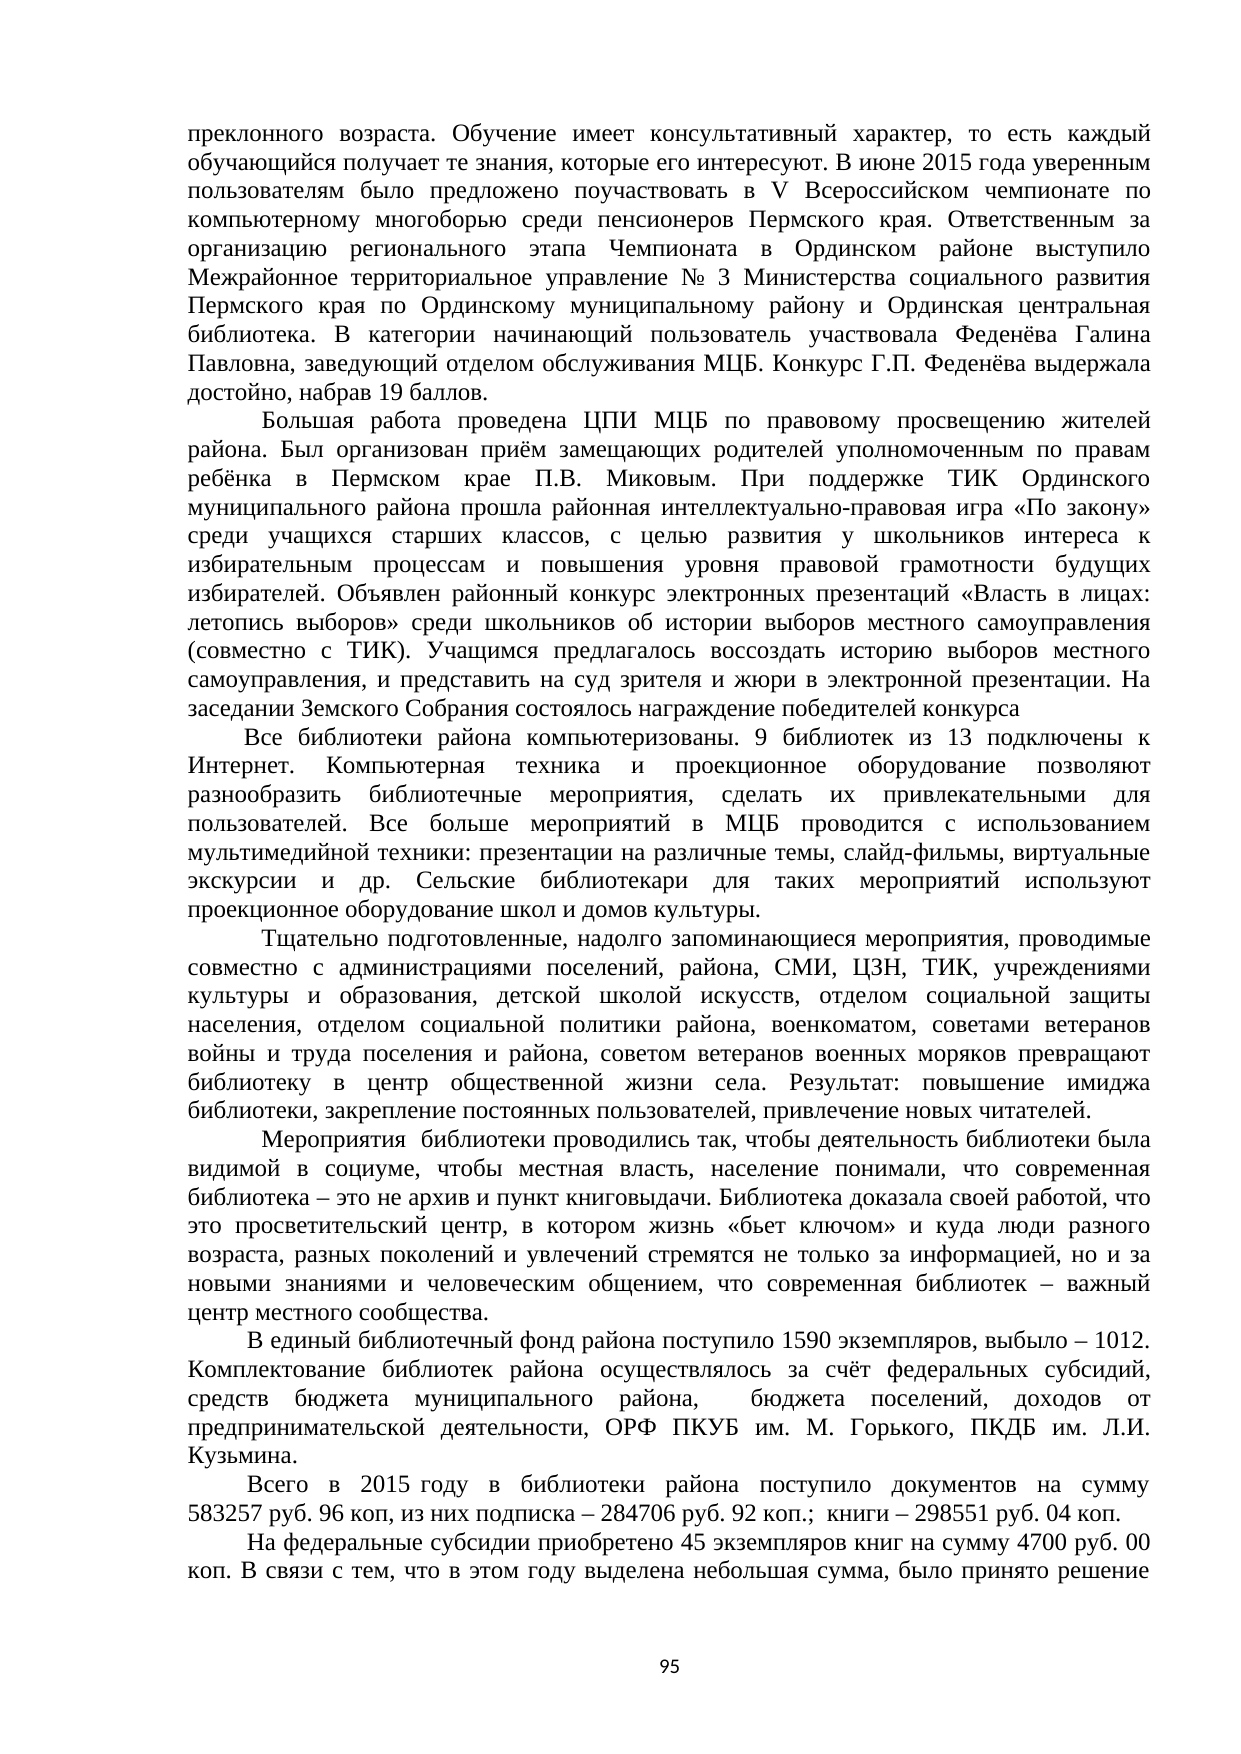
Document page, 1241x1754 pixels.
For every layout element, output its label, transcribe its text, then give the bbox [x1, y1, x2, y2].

text Тщательно подготовленные, надолго запоминающиеся мероприятия, проводимые совместно с администрациями поселений, района, СМИ, ЦЗН, ТИК, учреждениями культуры и образования, детской школой искусств, отделом социальной защиты населения, отделом социальной политики района, военкоматом, советами ветеранов войны и труда поселения и района, советом ветеранов военных моряков превращают библиотеку в центр общественной жизни села. Результат: повышение имиджа библиотеки, закрепление постоянных пользователей, привлечение новых читателей. [187, 923, 1152, 1124]
text Все библиотеки района компьютеризованы. 9 библиотек из 13 подключены к Интернет. Компьютерная техника и проекционное оборудование позволяют разнообразить библиотечные мероприятия, сделать их привлекательными для пользователей. Все больше мероприятий в МЦБ проводится с использованием мультимедийной техники: презентации на различные темы, слайд-фильмы, виртуальные экскурсии и др. Сельские библиотекари для таких мероприятий используют проекционное оборудование школ и домов культуры. [187, 722, 1152, 923]
text Мероприятия библиотеки проводились так, чтобы деятельность библиотеки была видимой в социуме, чтобы местная власть, население понимали, что современная библиотека – это не архив и пункт книговыдачи. Библиотека доказала своей работой, что это просветительский центр, в котором жизнь «бьет ключом» и куда люди разного возраста, разных поколений и увлечений стремятся не только за информацией, но и за новыми знаниями и человеческим общением, что современная библиотек – важный центр местного сообщества. [187, 1124, 1152, 1326]
text В единый библиотечный фонд района поступило 1590 экземпляров, выбыло – 1012. Комплектование библиотек района осуществлялось за счёт федеральных субсидий, средств бюджета муниципального района, бюджета поселений, доходов от предпринимательской деятельности, ОРФ ПКУБ им. М. Горького, ПКДБ им. Л.И. Кузьмина. [187, 1326, 1152, 1469]
text Всего в 2015 году в библиотеки района поступило документов на сумму 583257 руб. 96 коп, из них подписка – 284706 руб. 92 коп.; книги – 298551 руб. 04 коп. [187, 1469, 1152, 1527]
text Большая работа проведена ЦПИ МЦБ по правовому просвещению жителей района. Был организован приём замещающих родителей уполномоченным по правам ребёнка в Пермском крае П.В. Миковым. При поддержке ТИК Ординского муниципального района прошла районная интеллектуально-правовая игра «По закону» среди учащихся старших классов, с целью развития у школьников интереса к избирательным процессам и повышения уровня правовой грамотности будущих избирателей. Объявлен районный конкурс электронных презентаций «Власть в лицах: летопись выборов» среди школьников об истории выборов местного самоуправления (совместно с ТИК). Учащимся предлагалось воссоздать историю выборов местного самоуправления, и представить на суд зрителя и жюри в электронной презентации. На заседании Земского Собрания состоялось награждение победителей конкурса [187, 406, 1152, 722]
